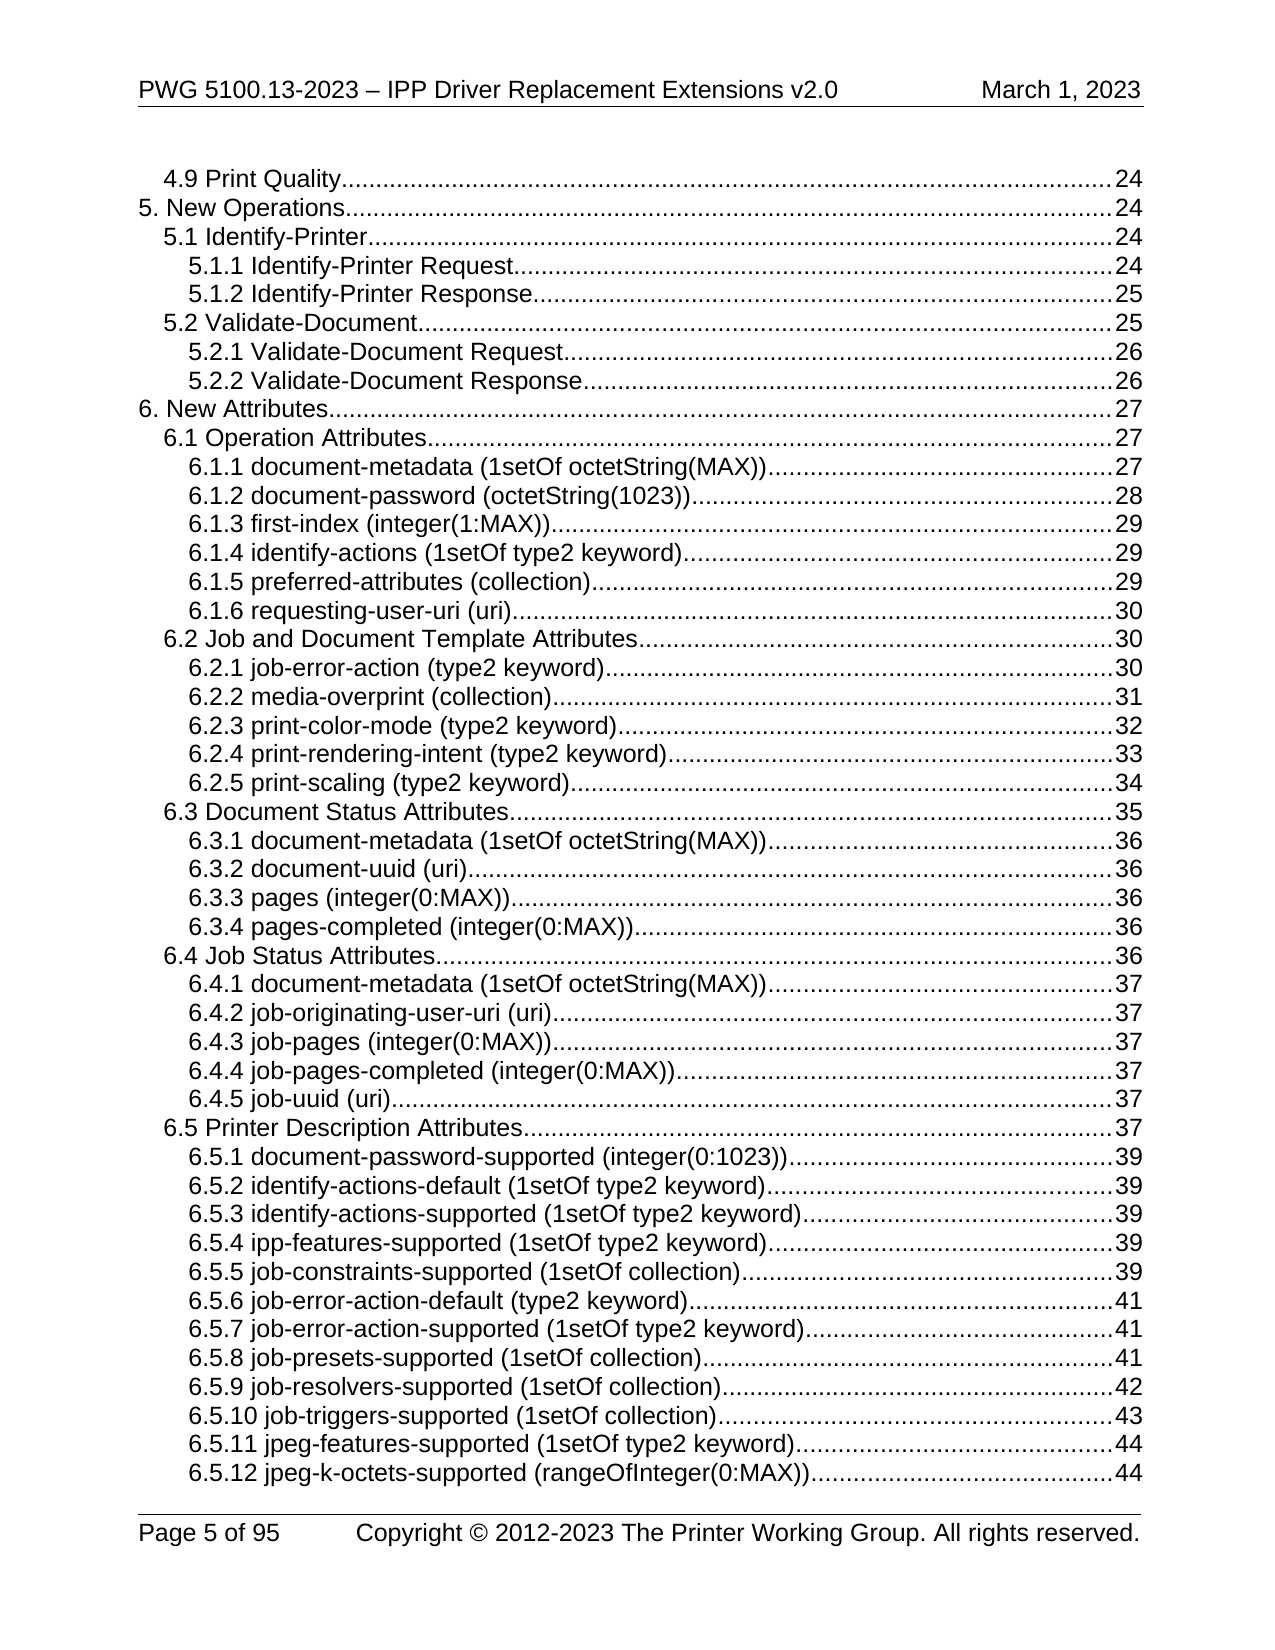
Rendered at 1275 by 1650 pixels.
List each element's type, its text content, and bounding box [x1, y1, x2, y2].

text 6.2 Job and Document Template Attributes 30 [163, 624, 1144, 653]
text 6.5 Printer Description Attributes 37 [163, 1113, 1144, 1142]
text 4.9 Print Quality 24 [163, 164, 1144, 193]
text 6.1.6 requesting-user-uri (uri) 30 [188, 596, 1144, 624]
text 6.5.3 identify-actions-supported (1setOf type2 keyword) 39 [188, 1199, 1144, 1228]
text 6.4.4 job-pages-completed (integer(0:MAX)) 37 [188, 1056, 1144, 1084]
text 6.5.4 ipp-features-supported (1setOf type2 keyword) 39 [188, 1228, 1144, 1257]
text 6.2.5 print-scaling (type2 keyword) 34 [188, 768, 1144, 797]
text 6.4.3 job-pages (integer(0:MAX)) 37 [188, 1027, 1144, 1056]
text 5.1 Identify-Printer 24 [163, 222, 1144, 251]
text 5.2 Validate-Document 25 [163, 308, 1144, 337]
text 6.4.5 job-uuid (uri) 37 [188, 1084, 1144, 1113]
text 5.2.2 Validate-Document Response 26 [188, 366, 1144, 394]
text 6.4 Job Status Attributes 36 [163, 941, 1144, 969]
text 6.3.3 pages (integer(0:MAX)) 36 [188, 883, 1144, 912]
text 6.5.5 job-constraints-supported (1setOf collection) 39 [188, 1257, 1144, 1286]
text 6.2.3 print-color-mode (type2 keyword) 32 [188, 711, 1144, 739]
text 5.2.1 Validate-Document Request 26 [188, 337, 1144, 366]
text 6.5.7 job-error-action-supported (1setOf type2 keyword) 41 [188, 1314, 1144, 1343]
text 6.1.5 preferred-attributes (collection) 29 [188, 567, 1144, 596]
text 6.1.1 document-metadata (1setOf octetString(MAX)) 27 [188, 452, 1144, 481]
text 6.5.8 job-presets-supported (1setOf collection) 41 [188, 1343, 1144, 1372]
text 6.3.4 pages-completed (integer(0:MAX)) 36 [188, 912, 1144, 941]
text 6.2.4 print-rendering-intent (type2 keyword) 33 [188, 739, 1144, 768]
text 5.1.2 Identify-Printer Response 25 [188, 279, 1144, 308]
text 6.4.2 job-originating-user-uri (uri) 37 [188, 998, 1144, 1027]
text 6.4.1 document-metadata (1setOf octetString(MAX)) 37 [188, 969, 1144, 998]
text 6.1.4 identify-actions (1setOf type2 keyword) 29 [188, 538, 1144, 567]
text 6.1 Operation Attributes 27 [163, 423, 1144, 452]
text 6.1.3 first-index (integer(1:MAX)) 29 [188, 509, 1144, 538]
text 6.2.2 media-overprint (collection) 31 [188, 682, 1144, 711]
text 6.3.1 document-metadata (1setOf octetString(MAX)) 36 [188, 826, 1144, 854]
text 6.3.2 document-uuid (uri) 36 [188, 854, 1144, 883]
text 6.5.6 job-error-action-default (type2 keyword) 41 [188, 1286, 1144, 1314]
text 6.3 Document Status Attributes 35 [163, 797, 1144, 826]
text 6. New Attributes 27 [138, 394, 1144, 423]
text 6.5.11 jpeg-features-supported (1setOf type2 keyword) 44 [188, 1429, 1144, 1458]
text 5.1.1 Identify-Printer Request 24 [188, 251, 1144, 279]
text 6.5.2 identify-actions-default (1setOf type2 keyword) 39 [188, 1171, 1144, 1199]
text 6.5.9 job-resolvers-supported (1setOf collection) 42 [188, 1372, 1144, 1401]
text 6.5.10 job-triggers-supported (1setOf collection) 43 [188, 1401, 1144, 1429]
text 5. New Operations 24 [138, 193, 1144, 222]
text 6.2.1 job-error-action (type2 keyword) 30 [188, 653, 1144, 682]
text 6.5.12 jpeg-k-octets-supported (rangeOfInteger(0:MAX)) 44 [188, 1458, 1144, 1487]
text 6.5.1 document-password-supported (integer(0:1023)) 39 [188, 1142, 1144, 1171]
text 6.1.2 document-password (octetString(1023)) 28 [188, 481, 1144, 509]
